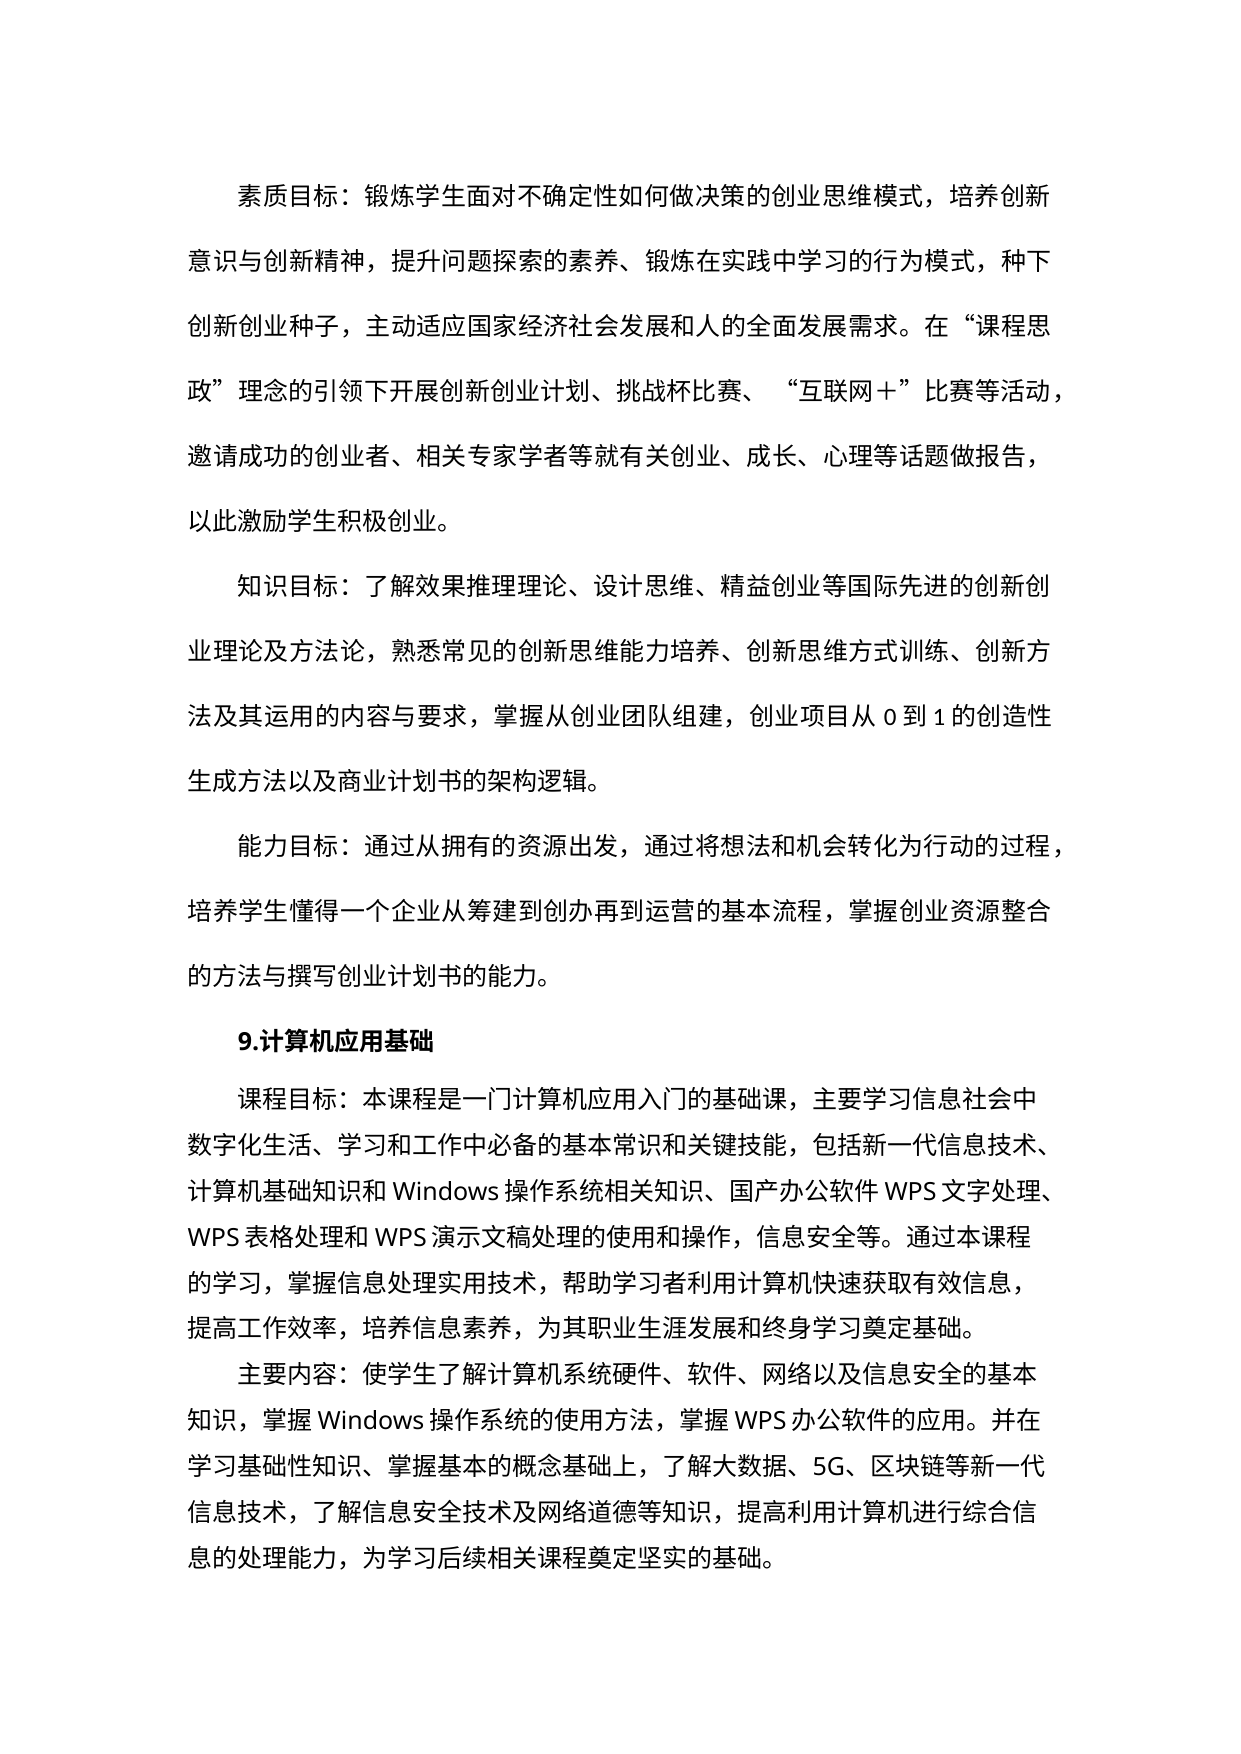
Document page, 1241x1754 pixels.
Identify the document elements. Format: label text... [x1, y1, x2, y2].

text 课程目标：本课程是一门计算机应用入门的基础课，主要学习信息社会中数字化生活、学习和工作中必备的基本常识和关键技能，包括新一代信息技术、计算机基础知识和Windows操作系统相关知识、国产办公软件WPS文字处理、WPS表格处理和WPS演示文稿处理的使用和操作，信息安全等。通过本课程的学习，掌握信息处理实用技术，帮助学习者利用计算机快速获取有效信息，提高工作效率，培养信息素养，为其职业生涯发展和终身学习奠定基础。 [187, 1072, 1053, 1347]
text 能力目标：通过从拥有的资源出发，通过将想法和机会转化为行动的过程，培养学生懂得一个企业从筹建到创办再到运营的基本流程，掌握创业资源整合的方法与撰写创业计划书的能力。 [187, 812, 1053, 1007]
text 知识目标：了解效果推理理论、设计思维、精益创业等国际先进的创新创业理论及方法论，熟悉常见的创新思维能力培养、创新思维方式训练、创新方法及其运用的内容与要求，掌握从创业团队组建，创业项目从0到1的创造性生成方法以及商业计划书的架构逻辑。 [187, 552, 1053, 812]
text 素质目标：锻炼学生面对不确定性如何做决策的创业思维模式，培养创新意识与创新精神，提升问题探索的素养、锻炼在实践中学习的行为模式，种下创新创业种子，主动适应国家经济社会发展和人的全面发展需求。在“课程思政”理念的引领下开展创新创业计划、挑战杯比赛、 “互联网＋”比赛等活动，邀请成功的创业者、相关专家学者等就有关创业、成长、心理等话题做报告，以此激励学生积极创业。 [187, 162, 1053, 552]
text 主要内容：使学生了解计算机系统硬件、软件、网络以及信息安全的基本知识，掌握Windows操作系统的使用方法，掌握WPS办公软件的应用。并在学习基础性知识、掌握基本的概念基础上，了解大数据、5G、区块链等新一代信息技术，了解信息安全技术及网络道德等知识，提高利用计算机进行综合信息的处理能力，为学习后续相关课程奠定坚实的基础。 [187, 1347, 1053, 1576]
text 9.计算机应用基础 [187, 1007, 1053, 1072]
